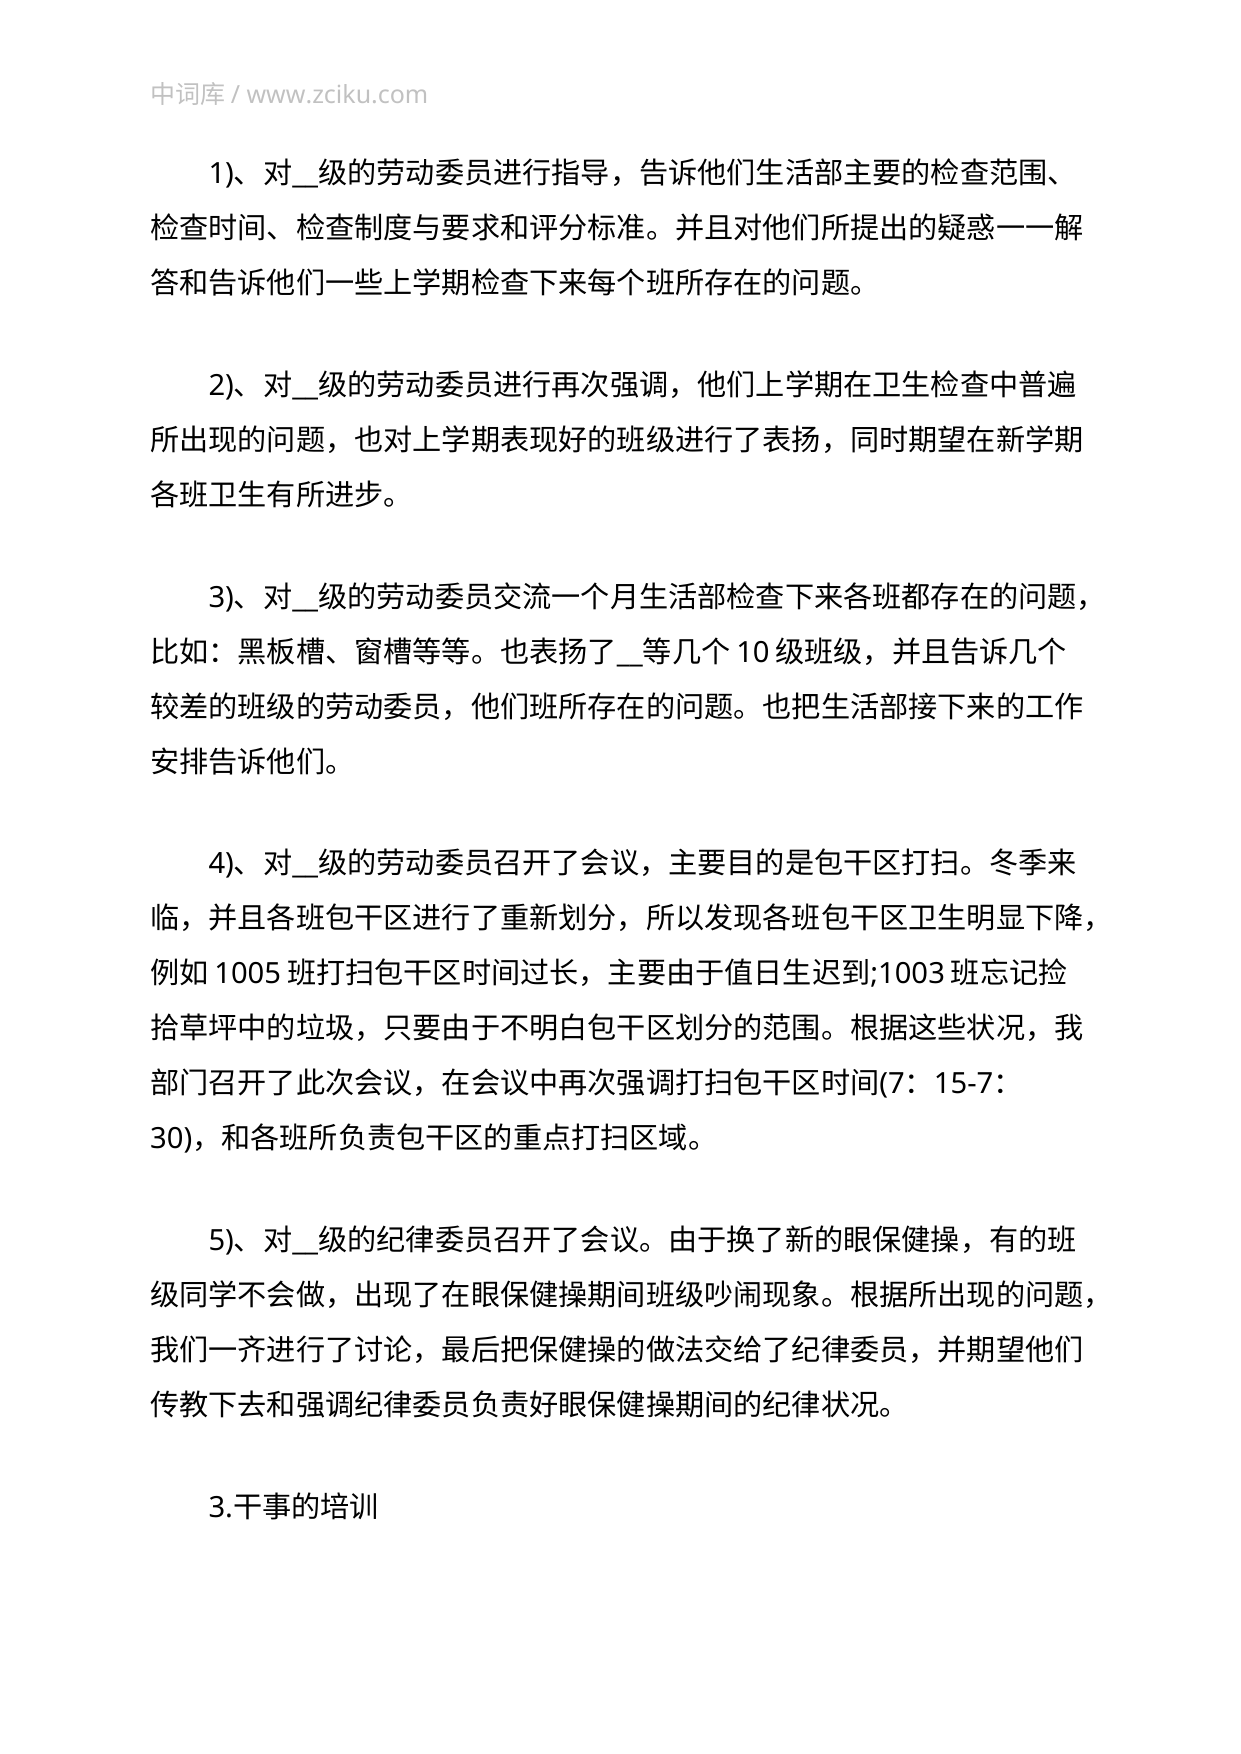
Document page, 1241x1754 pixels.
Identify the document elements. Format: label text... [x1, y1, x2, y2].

text 5)、对__级的纪律委员召开了会议。由于换了新的眼保健操，有的班级同学不会做，出现了在眼保健操期间班级吵闹现象。根据所出现的问题，我们一齐进行了讨论，最后把保健操的做法交给了纪律委员，并期望他们传教下去和强调纪律委员负责好眼保健操期间的纪律状况。 [150, 1217, 1090, 1424]
text 3.干事的培训 [150, 1483, 1090, 1526]
text 3)、对__级的劳动委员交流一个月生活部检查下来各班都存在的问题，比如：黑板槽、窗槽等等。也表扬了__等几个10级班级，并且告诉几个较差的班级的劳动委员，他们班所存在的问题。也把生活部接下来的工作安排告诉他们。 [150, 573, 1090, 781]
text 1)、对__级的劳动委员进行指导，告诉他们生活部主要的检查范围、检查时间、检查制度与要求和评分标准。并且对他们所提出的疑惑一一解答和告诉他们一些上学期检查下来每个班所存在的问题。 [150, 150, 1090, 302]
text 4)、对__级的劳动委员召开了会议，主要目的是包干区打扫。冬季来临，并且各班包干区进行了重新划分，所以发现各班包干区卫生明显下降，例如1005班打扫包干区时间过长，主要由于值日生迟到;1003班忘记捡拾草坪中的垃圾，只要由于不明白包干区划分的范围。根据这些状况，我部门召开了此次会议，在会议中再次强调打扫包干区时间(7：15-7：30)，和各班所负责包干区的重点打扫区域。 [150, 840, 1090, 1157]
text 2)、对__级的劳动委员进行再次强调，他们上学期在卫生检查中普遍所出现的问题，也对上学期表现好的班级进行了表扬，同时期望在新学期各班卫生有所进步。 [150, 362, 1090, 514]
